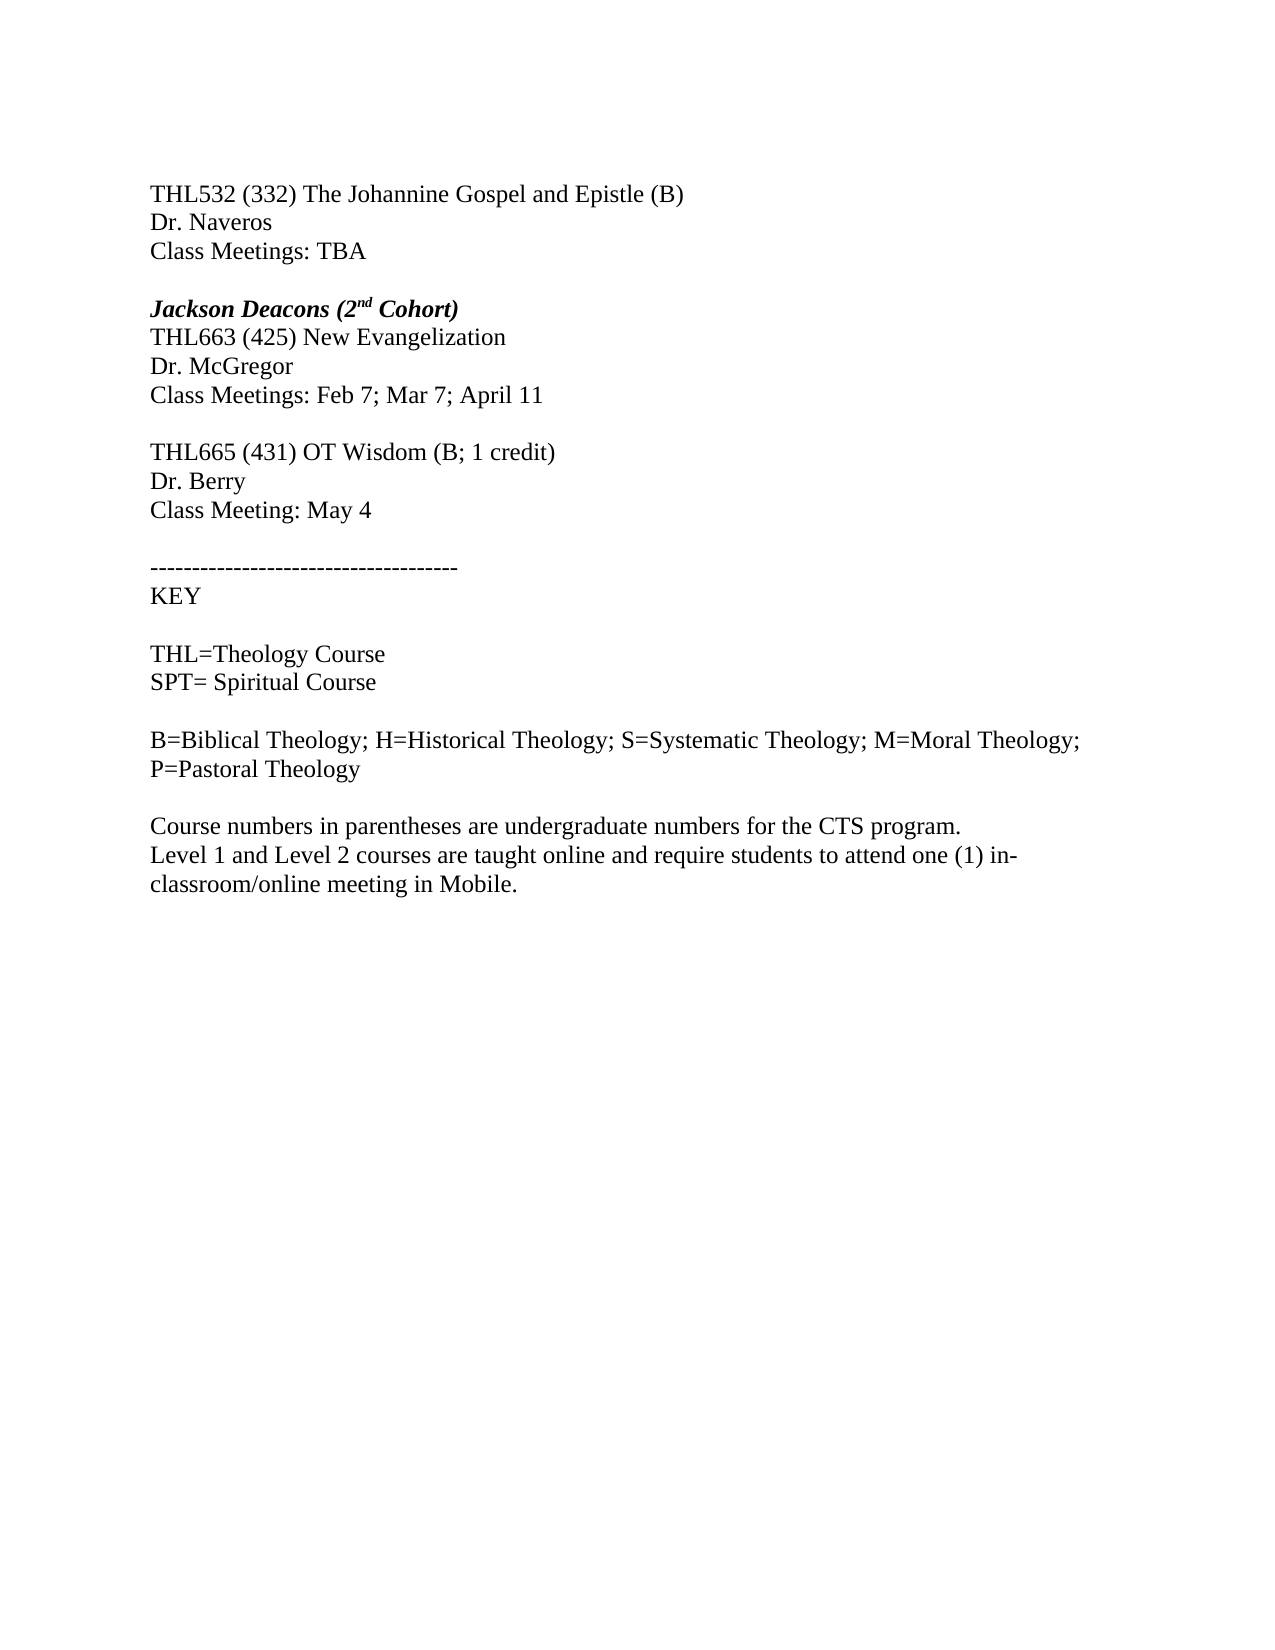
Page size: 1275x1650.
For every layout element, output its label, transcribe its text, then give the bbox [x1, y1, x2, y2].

text SPT= Spiritual Course [150, 667, 1125, 696]
text B=Biblical Theology; H=Historical Theology; S=Systematic Theology; M=Moral Theology; P=Pastoral Theology [150, 725, 1125, 782]
text THL532 (332) The Johannine Gospel and Epistle (B) [150, 179, 1125, 207]
text THL663 (425) New Evangelization [150, 322, 1125, 351]
text THL665 (431) OT Wisdom (B; 1 credit) [150, 437, 1125, 466]
text Dr. Berry [150, 466, 1125, 495]
text Course numbers in parentheses are undergraduate numbers for the CTS program. [150, 811, 1125, 840]
text Level 1 and Level 2 courses are taught online and require students to attend one (1) in-classroom/online meeting in Mobile. [150, 840, 1125, 897]
text ------------------------------------- [150, 552, 1125, 581]
text KEY [150, 581, 1125, 610]
text Jackson Deacons (2nd Cohort) [150, 294, 1125, 322]
text THL=Theology Course [150, 639, 1125, 667]
text Class Meetings: Feb 7; Mar 7; April 11 [150, 380, 1125, 409]
text Dr. McGregor [150, 351, 1125, 380]
text Class Meetings: TBA [150, 236, 1125, 265]
text Class Meeting: May 4 [150, 495, 1125, 524]
text Dr. Naveros [150, 207, 1125, 236]
